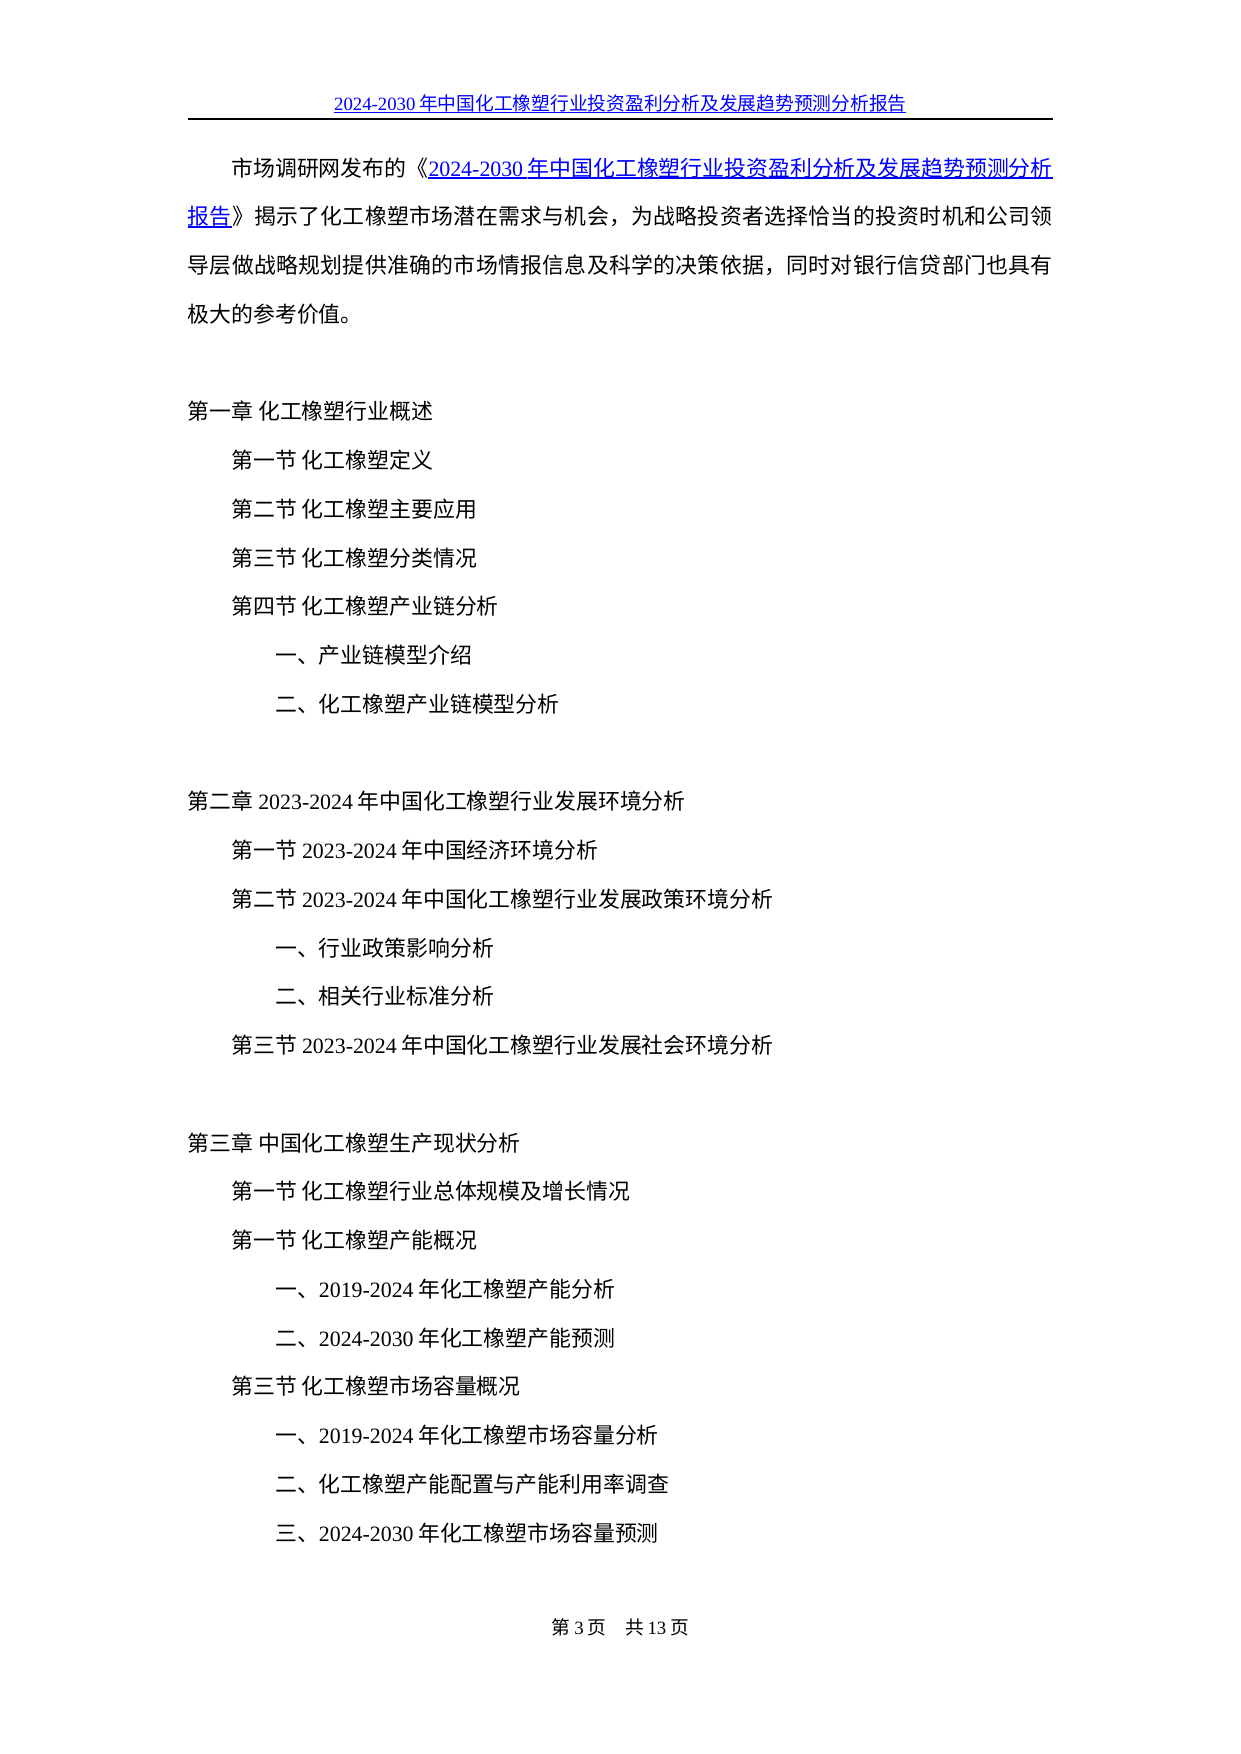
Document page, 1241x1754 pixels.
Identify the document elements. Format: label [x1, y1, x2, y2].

text [187, 150, 1053, 1548]
